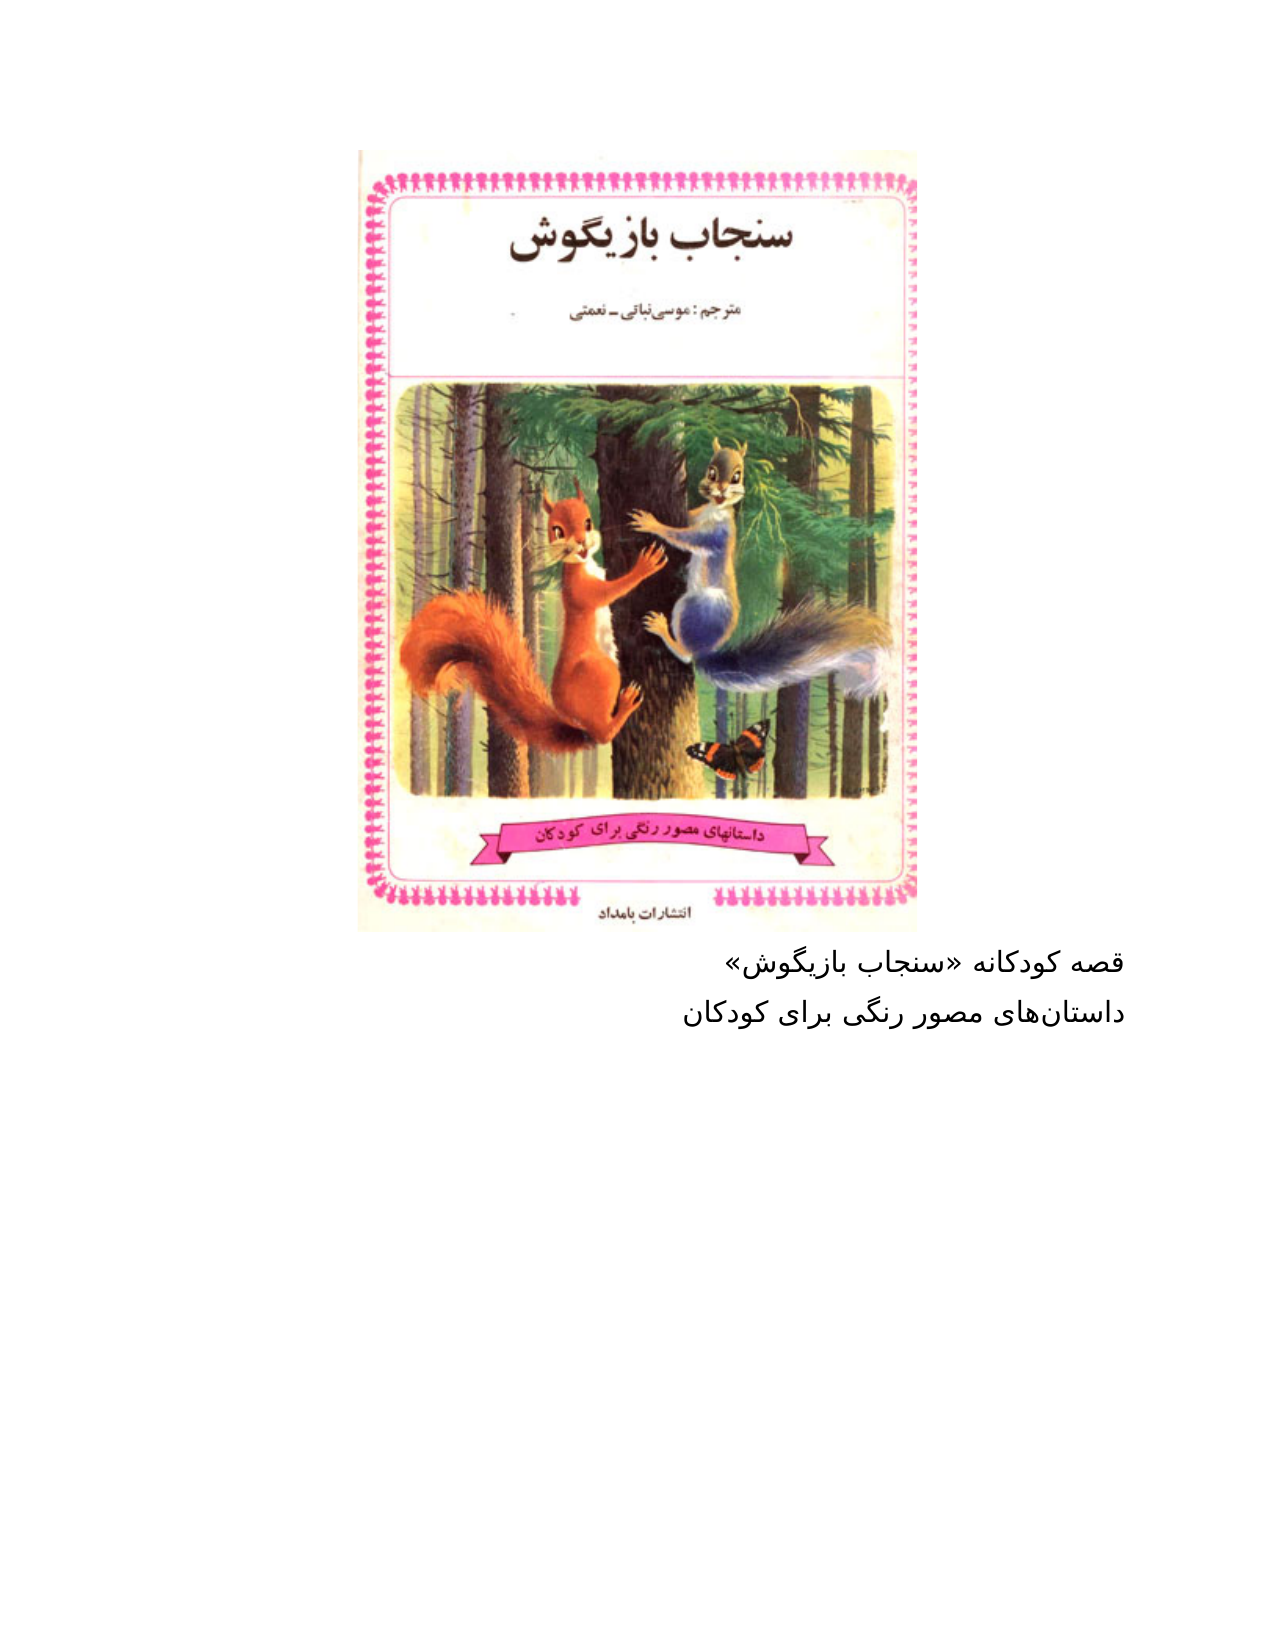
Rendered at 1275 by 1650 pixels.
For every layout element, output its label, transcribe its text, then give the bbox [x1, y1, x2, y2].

picture [357, 150, 918, 932]
text داستان‌های مصور رنگی برای کودکان [150, 995, 1125, 1029]
text قصه کودکانه «سنجاب بازیگوش» [150, 946, 1125, 979]
